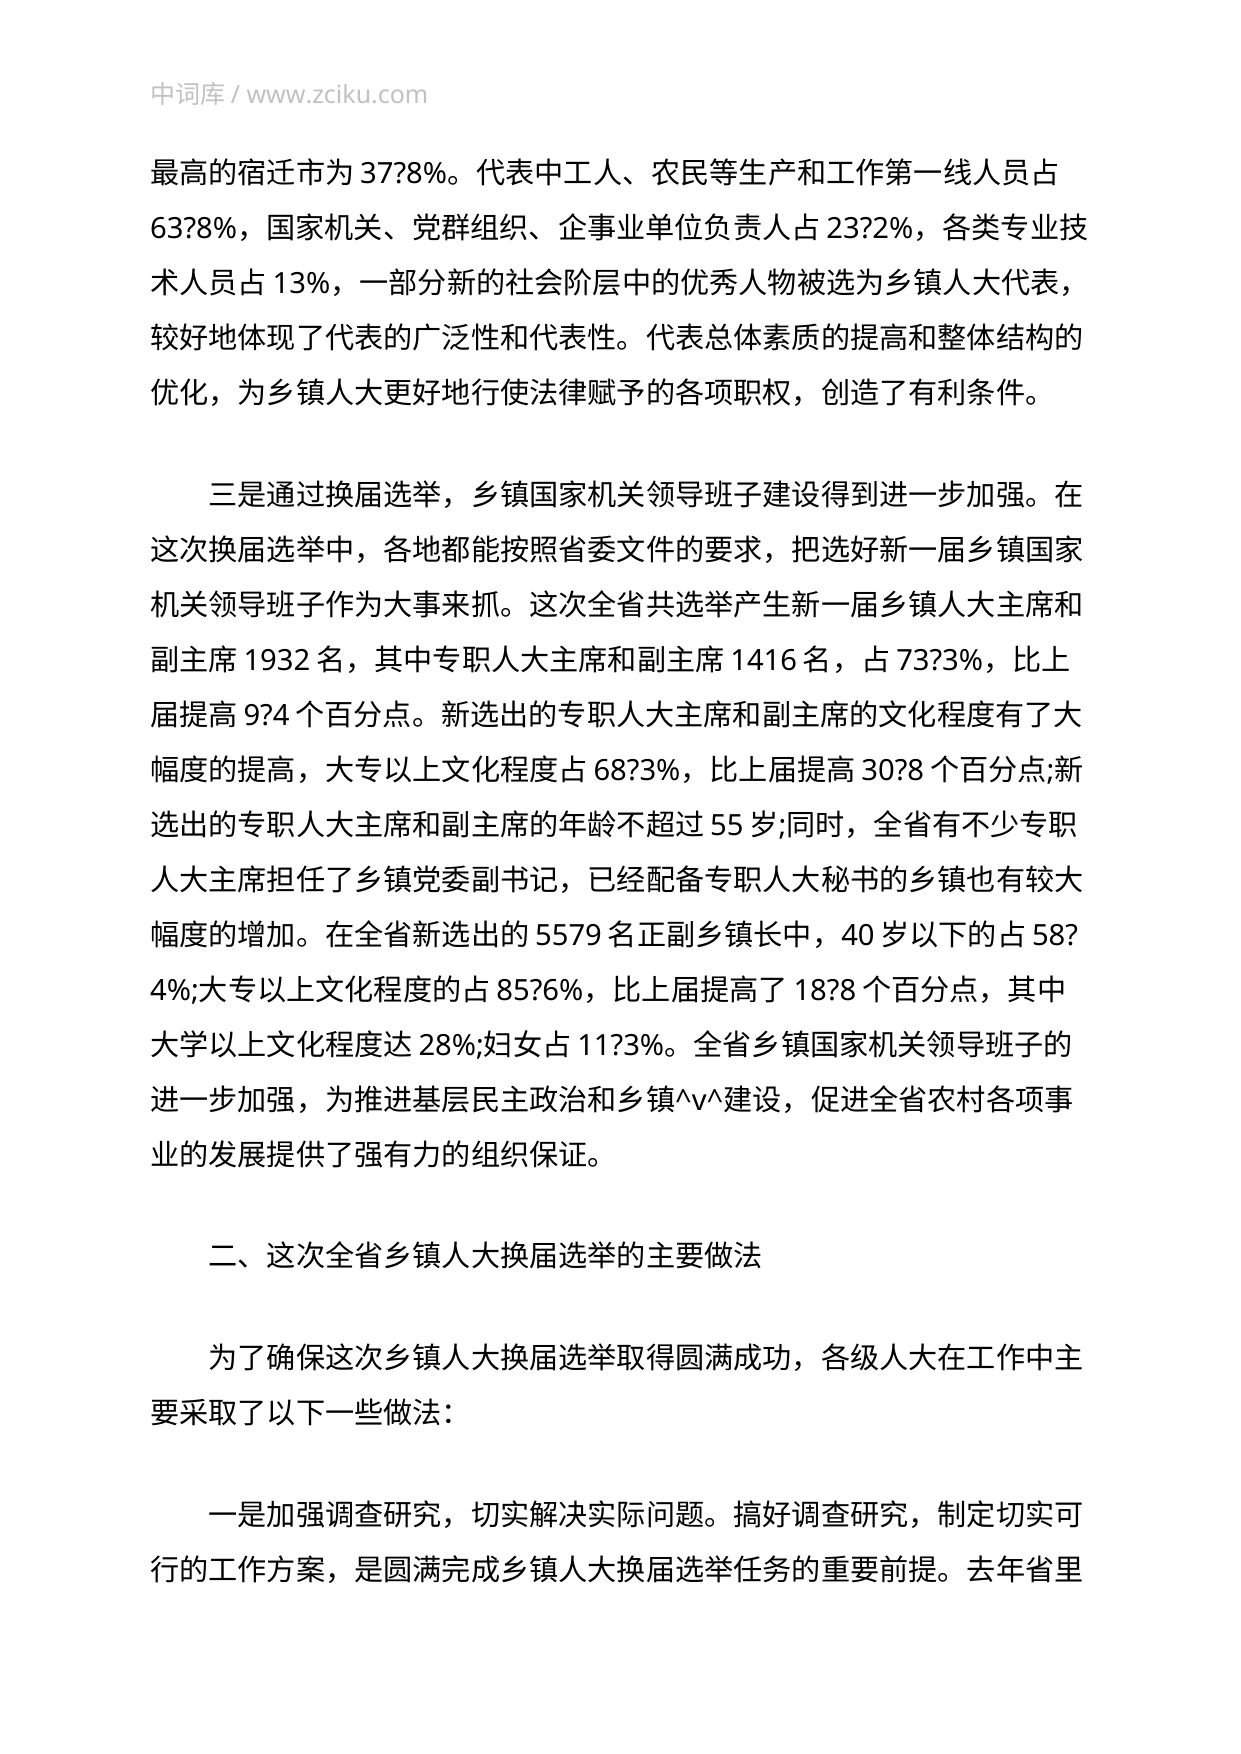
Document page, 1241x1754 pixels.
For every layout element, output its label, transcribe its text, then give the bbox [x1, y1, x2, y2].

text 为了确保这次乡镇人大换届选举取得圆满成功，各级人大在工作中主要采取了以下一些做法： [150, 1335, 1090, 1432]
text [150, 1491, 1090, 1589]
text 二、这次全省乡镇人大换届选举的主要做法 [150, 1233, 1090, 1275]
text 三是通过换届选举，乡镇国家机关领导班子建设得到进一步加强。在这次换届选举中，各地都能按照省委文件的要求，把选好新一届乡镇国家机关领导班子作为大事来抓。这次全省共选举产生新一届乡镇人大主席和副主席1932名，其中专职人大主席和副主席1416名，占73?3%，比上届提高9?4个百分点。新选出的专职人大主席和副主席的文化程度有了大幅度的提高，大专以上文化程度占68?3%，比上届提高30?8个百分点;新选出的专职人大主席和副主席的年龄不超过55岁;同时，全省有不少专职人大主席担任了乡镇党委副书记，已经配备专职人大秘书的乡镇也有较大幅度的增加。在全省新选出的5579名正副乡镇长中，40岁以下的占58?4%;大专以上文化程度的占85?6%，比上届提高了18?8个百分点，其中大学以上文化程度达28%;妇女占11?3%。全省乡镇国家机关领导班子的进一步加强，为推进基层民主政治和乡镇^v^建设，促进全省农村各项事业的发展提供了强有力的组织保证。 [150, 472, 1090, 1173]
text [150, 150, 1090, 412]
